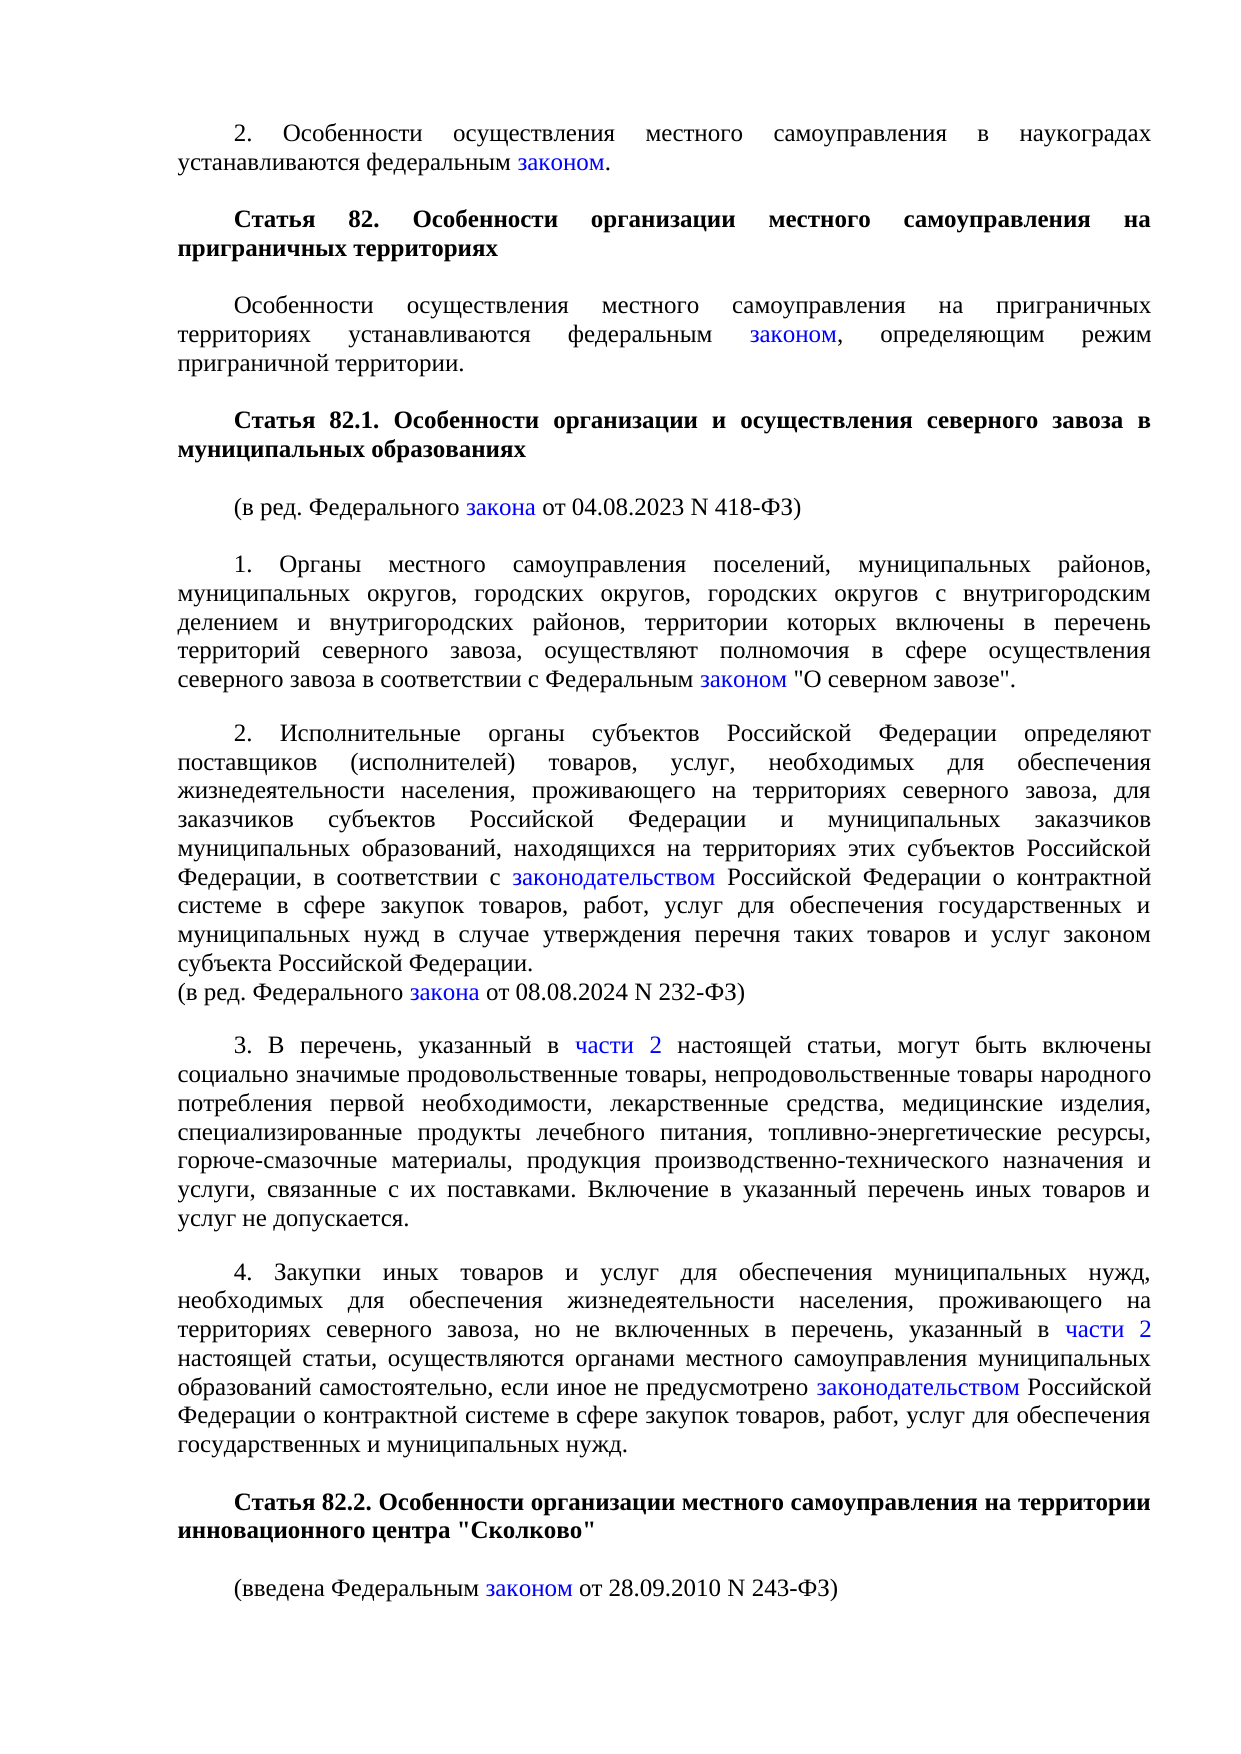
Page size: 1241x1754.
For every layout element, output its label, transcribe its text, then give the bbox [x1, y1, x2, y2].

text (в ред. Федерального закона от 04.08.2023 N 418-ФЗ) [177, 492, 1152, 521]
text Особенности осуществления местного самоуправления на приграничных территориях устанавливаются федеральным законом, определяющим режим приграничной территории. [177, 291, 1152, 377]
text (в ред. Федерального закона от 08.08.2024 N 232-ФЗ) [177, 977, 1152, 1006]
text 2. Особенности осуществления местного самоуправления в наукоградах устанавливаются федеральным законом. [177, 118, 1152, 176]
title Статья 82.2. Особенности организации местного самоуправления на территории инновационного центра "Сколково" [177, 1487, 1152, 1544]
text 3. В перечень, указанный в части 2 настоящей статьи, могут быть включены социально значимые продовольственные товары, непродовольственные товары народного потребления первой необходимости, лекарственные средства, медицинские изделия, специализированные продукты лечебного питания, топливно-энергетические ресурсы, горюче-смазочные материалы, продукция производственно-технического назначения и услуги, связанные с их поставками. Включение в указанный перечень иных товаров и услуг не допускается. [177, 1031, 1152, 1232]
text 4. Закупки иных товаров и услуг для обеспечения муниципальных нужд, необходимых для обеспечения жизнедеятельности населения, проживающего на территориях северного завоза, но не включенных в перечень, указанный в части 2 настоящей статьи, осуществляются органами местного самоуправления муниципальных образований самостоятельно, если иное не предусмотрено законодательством Российской Федерации о контрактной системе в сфере закупок товаров, работ, услуг для обеспечения государственных и муниципальных нужд. [177, 1257, 1152, 1458]
text 1. Органы местного самоуправления поселений, муниципальных районов, муниципальных округов, городских округов, городских округов с внутригородским делением и внутригородских районов, территории которых включены в перечень территорий северного завоза, осуществляют полномочия в сфере осуществления северного завоза в соответствии с Федеральным законом "О северном завозе". [177, 549, 1152, 693]
text 2. Исполнительные органы субъектов Российской Федерации определяют поставщиков (исполнителей) товаров, услуг, необходимых для обеспечения жизнедеятельности населения, проживающего на территориях северного завоза, для заказчиков субъектов Российской Федерации и муниципальных заказчиков муниципальных образований, находящихся на территориях этих субъектов Российской Федерации, в соответствии с законодательством Российской Федерации о контрактной системе в сфере закупок товаров, работ, услуг для обеспечения государственных и муниципальных нужд в случае утверждения перечня таких товаров и услуг законом субъекта Российской Федерации. [177, 718, 1152, 977]
title Статья 82. Особенности организации местного самоуправления на приграничных территориях [177, 204, 1152, 262]
title Статья 82.1. Особенности организации и осуществления северного завоза в муниципальных образованиях [177, 406, 1152, 463]
text (введена Федеральным законом от 28.09.2010 N 243-ФЗ) [177, 1573, 1152, 1602]
